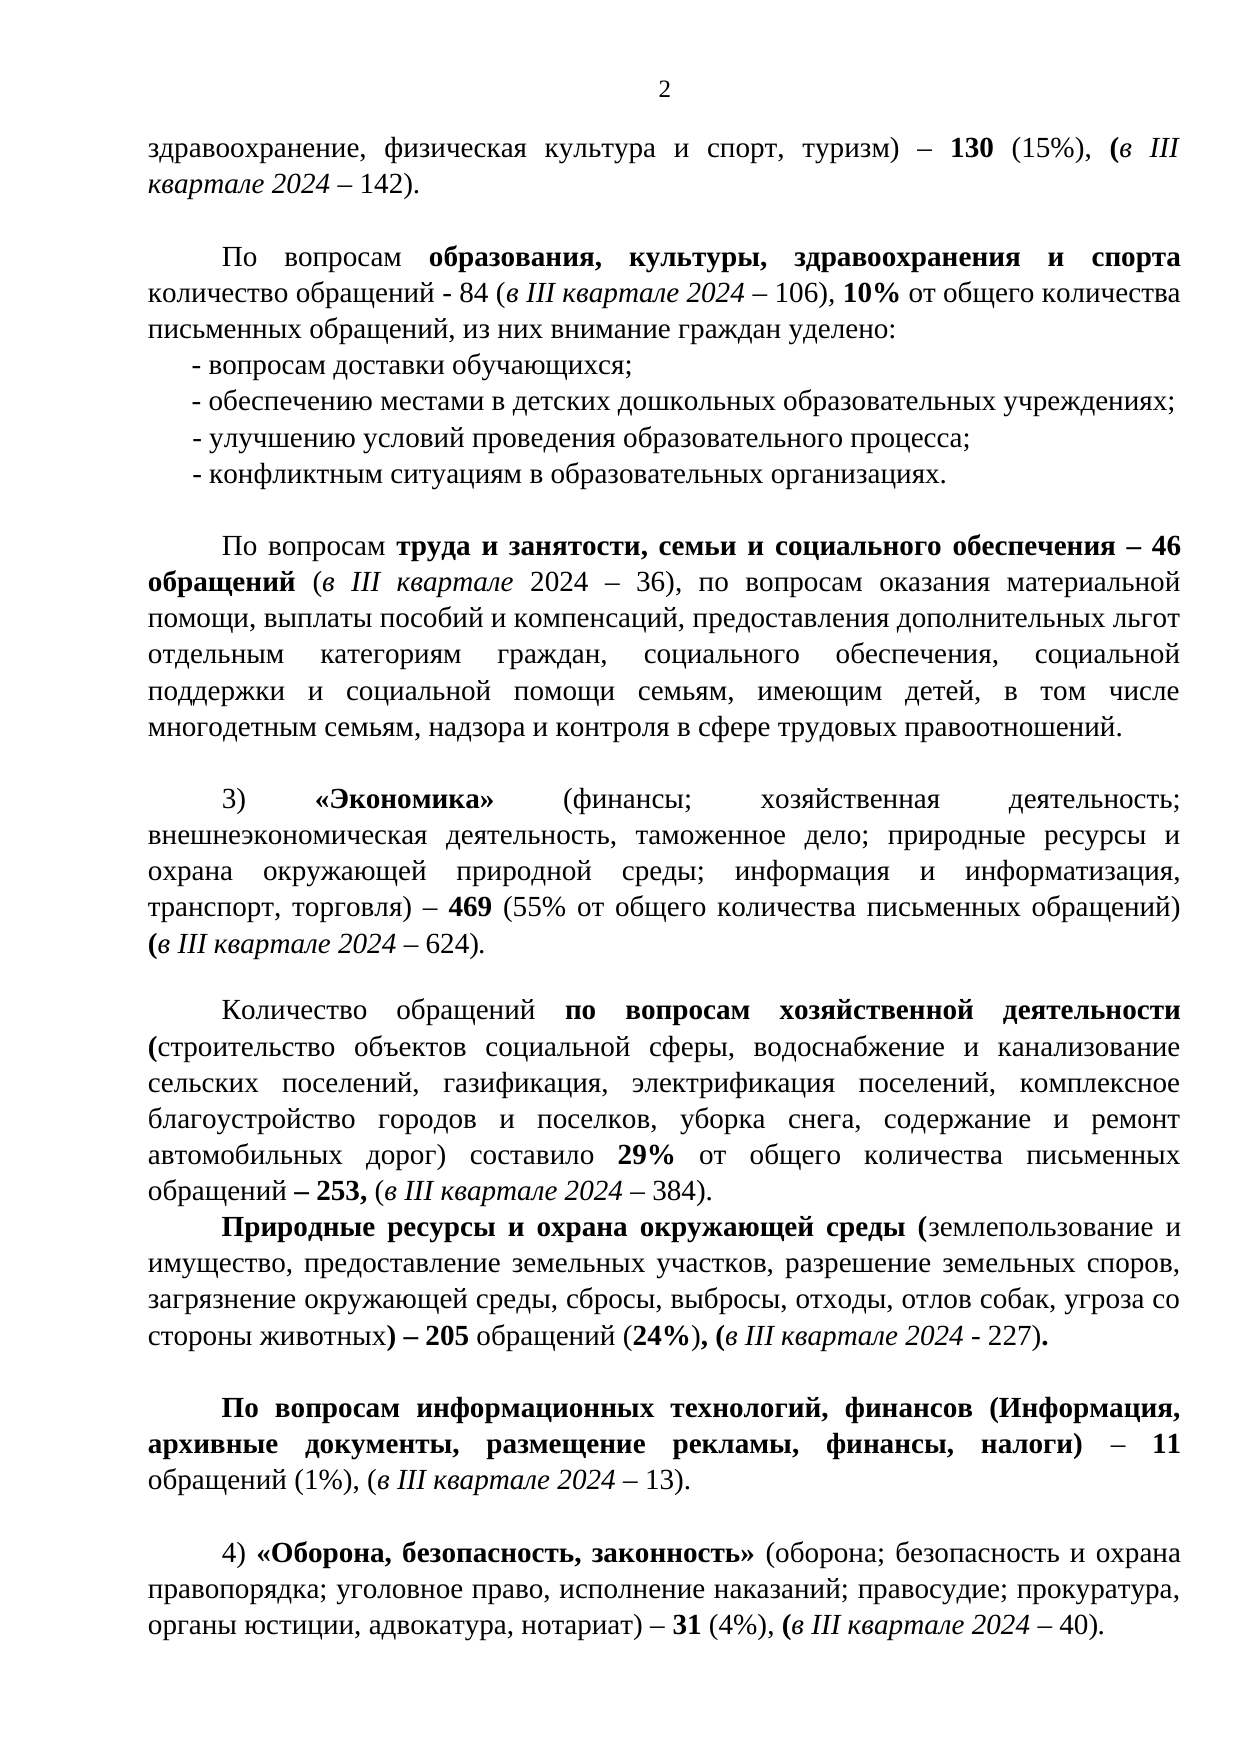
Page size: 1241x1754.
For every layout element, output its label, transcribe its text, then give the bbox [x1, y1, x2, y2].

text - конфликтным ситуациям в образовательных организациях. [148, 456, 1181, 489]
text 4) «Оборона, безопасность, законность» (оборона; безопасность и охрана правопорядка; уголовное право, исполнение наказаний; правосудие; прокуратура, органы юстиции, адвокатура, нотариат) – 31 (4%), (в III квартале 2024 – 40). [148, 1535, 1181, 1641]
text - улучшению условий проведения образовательного процесса; [192, 420, 1181, 453]
text По вопросам информационных технологий, финансов (Информация, архивные документы, размещение рекламы, финансы, налоги) – 11 обращений (1%), (в III квартале 2024 – 13). [148, 1390, 1181, 1496]
text По вопросам труда и занятости, семьи и социального обеспечения – 46 обращений (в III квартале 2024 – 36), по вопросам оказания материальной помощи, выплаты пособий и компенсаций, предоставления дополнительных льгот отдельным категориям граждан, социального обеспечения, социальной поддержки и социальной помощи семьям, имеющим детей, в том числе многодетным семьям, надзора и контроля в сфере трудовых правоотношений. [148, 528, 1181, 742]
text - вопросам доставки обучающихся; [148, 347, 1181, 381]
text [148, 131, 1181, 200]
text 3) «Экономика» (финансы; хозяйственная деятельность; внешнеэкономическая деятельность, таможенное дело; природные ресурсы и охрана окружающей природной среды; информация и информатизация, транспорт, торговля) – 469 (55% от общего количества письменных обращений) (в III квартале 2024 – 624). [148, 781, 1181, 959]
text По вопросам образования, культуры, здравоохранения и спорта количество обращений - 84 (в III квартале 2024 – 106), 10% от общего количества письменных обращений, из них внимание граждан уделено: [148, 239, 1181, 345]
text Природные ресурсы и охрана окружающей среды (землепользование и имущество, предоставление земельных участков, разрешение земельных споров, загрязнение окружающей среды, сбросы, выбросы, отходы, отлов собак, угроза со стороны животных) – 205 обращений (24%), (в III квартале 2024 - 227). [148, 1209, 1181, 1351]
text Количество обращений по вопросам хозяйственной деятельности (строительство объектов социальной сферы, водоснабжение и канализование сельских поселений, газификация, электрификация поселений, комплексное благоустройство городов и поселков, уборка снега, содержание и ремонт автомобильных дорог) составило 29% от общего количества письменных обращений – 253, (в III квартале 2024 – 384). [148, 992, 1181, 1207]
text - обеспечению местами в детских дошкольных образовательных учреждениях; [148, 383, 1181, 417]
